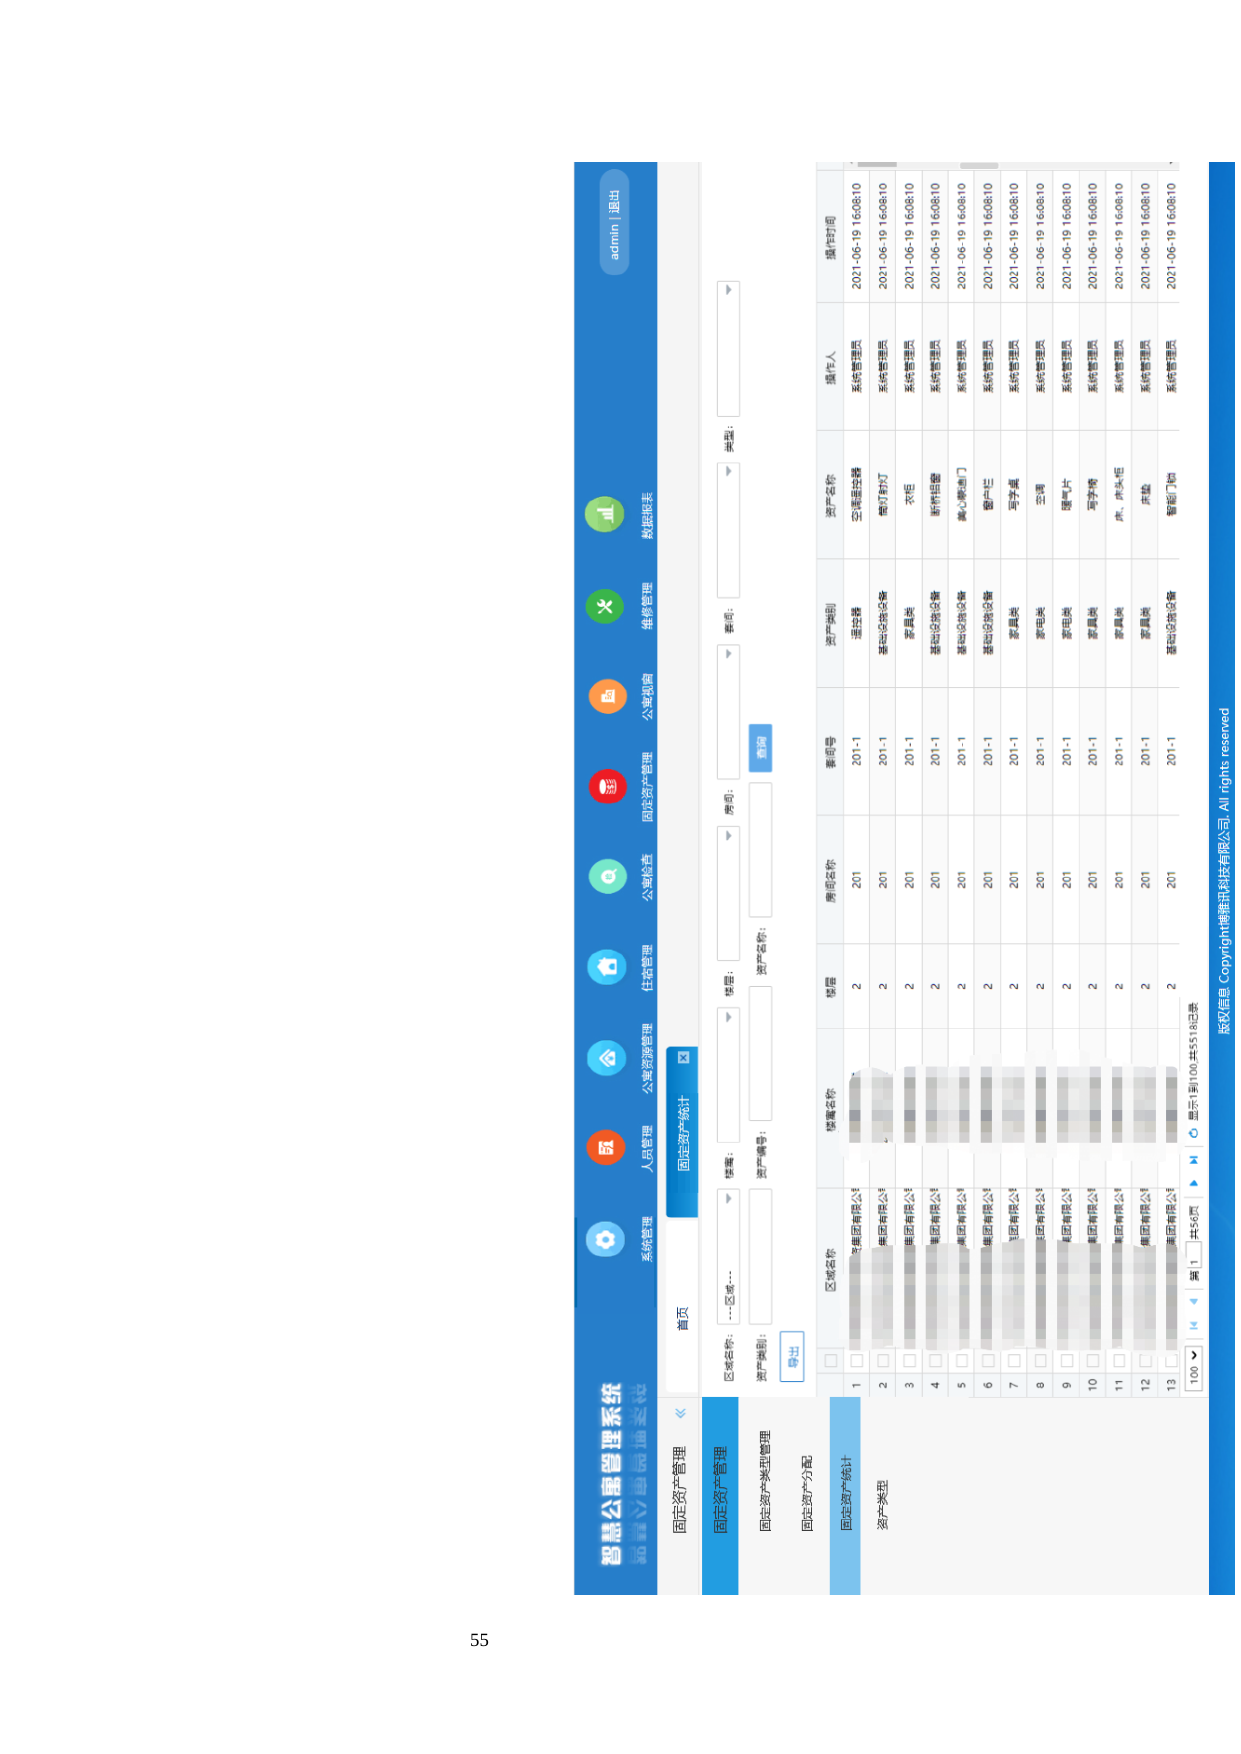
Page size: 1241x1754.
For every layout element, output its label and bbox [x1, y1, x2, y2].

picture [574, 163, 1235, 1594]
